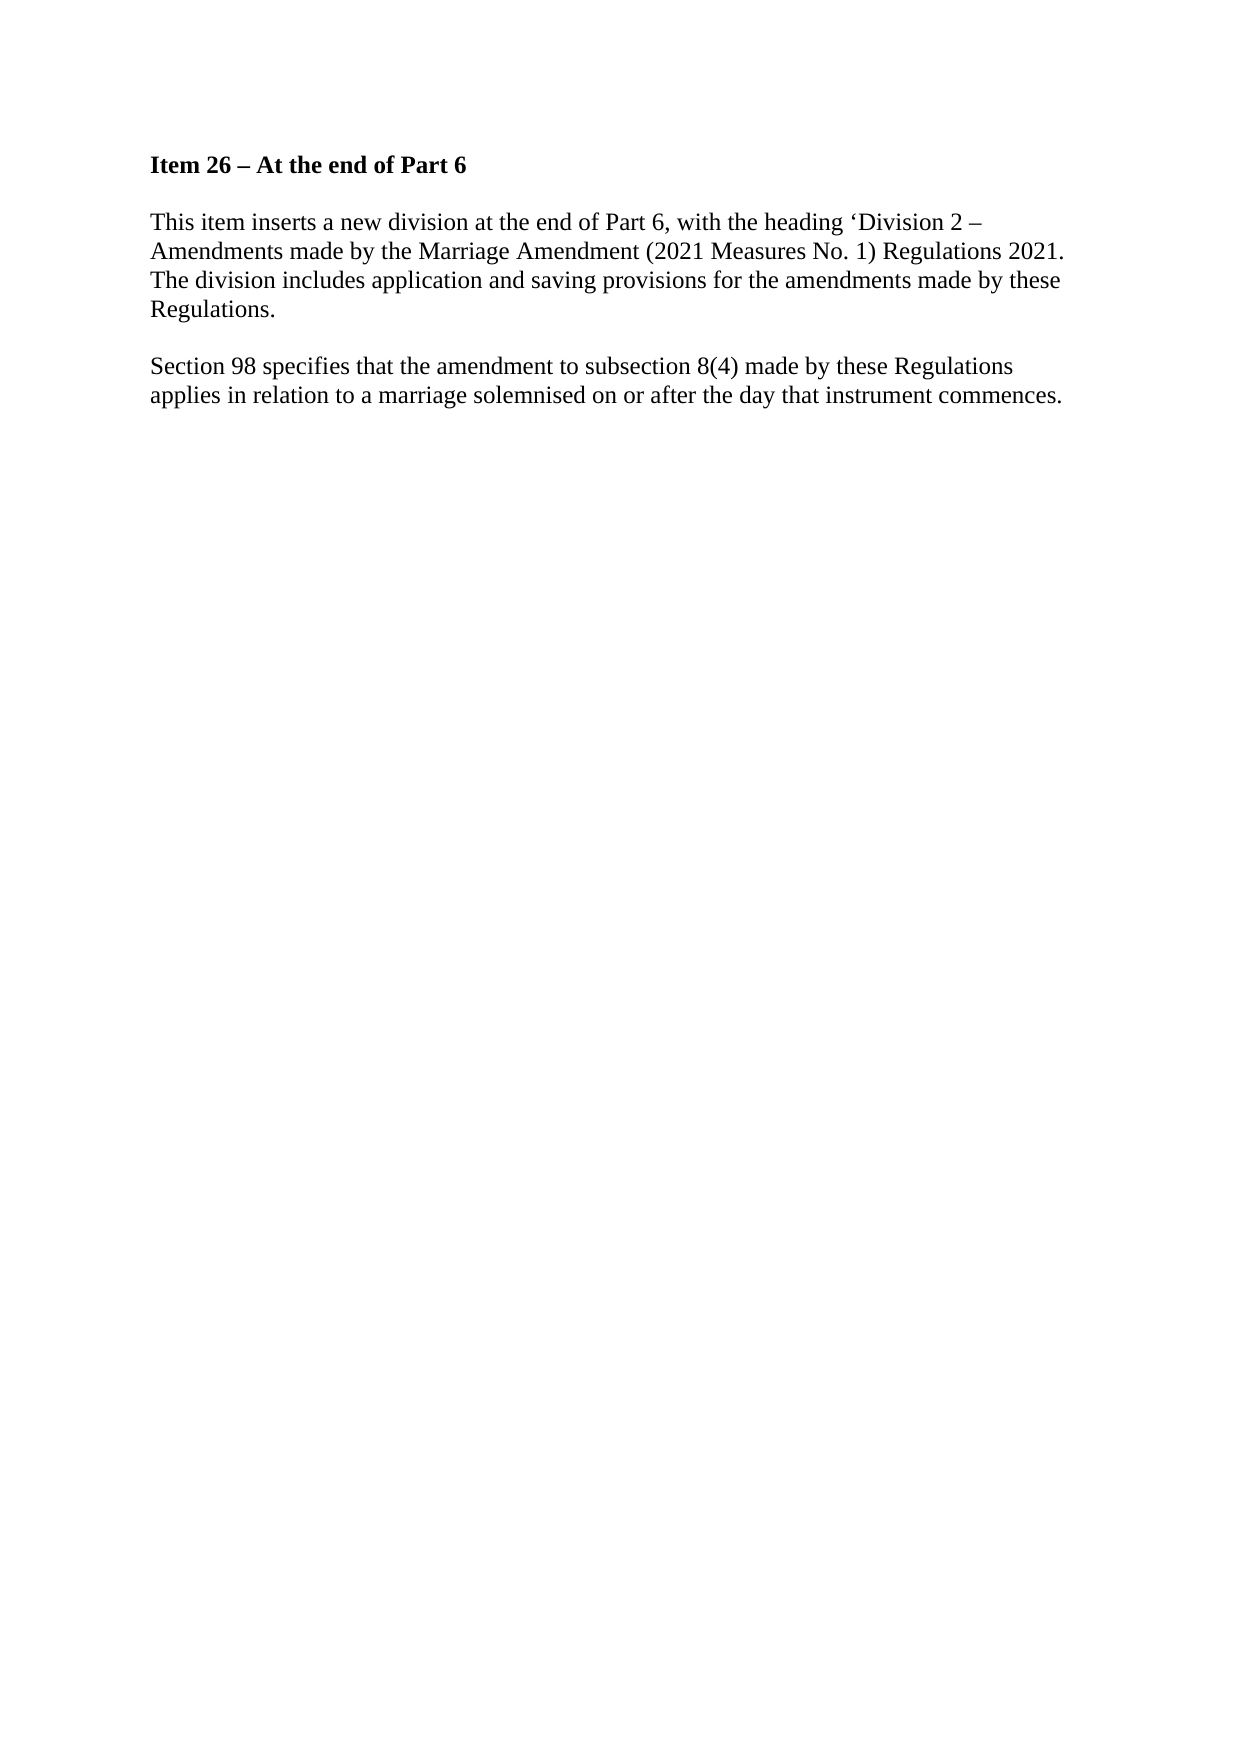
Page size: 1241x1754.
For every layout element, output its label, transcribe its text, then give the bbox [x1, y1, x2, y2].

text Item 26 – At the end of Part 6 [150, 150, 1081, 179]
text This item inserts a new division at the end of Part 6, with the heading ‘Division 2 – Amendments made by the Marriage Amendment (2021 Measures No. 1) Regulations 2021. The division includes application and saving provisions for the amendments made by these Regulations. [150, 207, 1090, 322]
text Section 98 specifies that the amendment to subsection 8(4) made by these Regulations applies in relation to a marriage solemnised on or after the day that instrument commences. [150, 351, 1081, 409]
